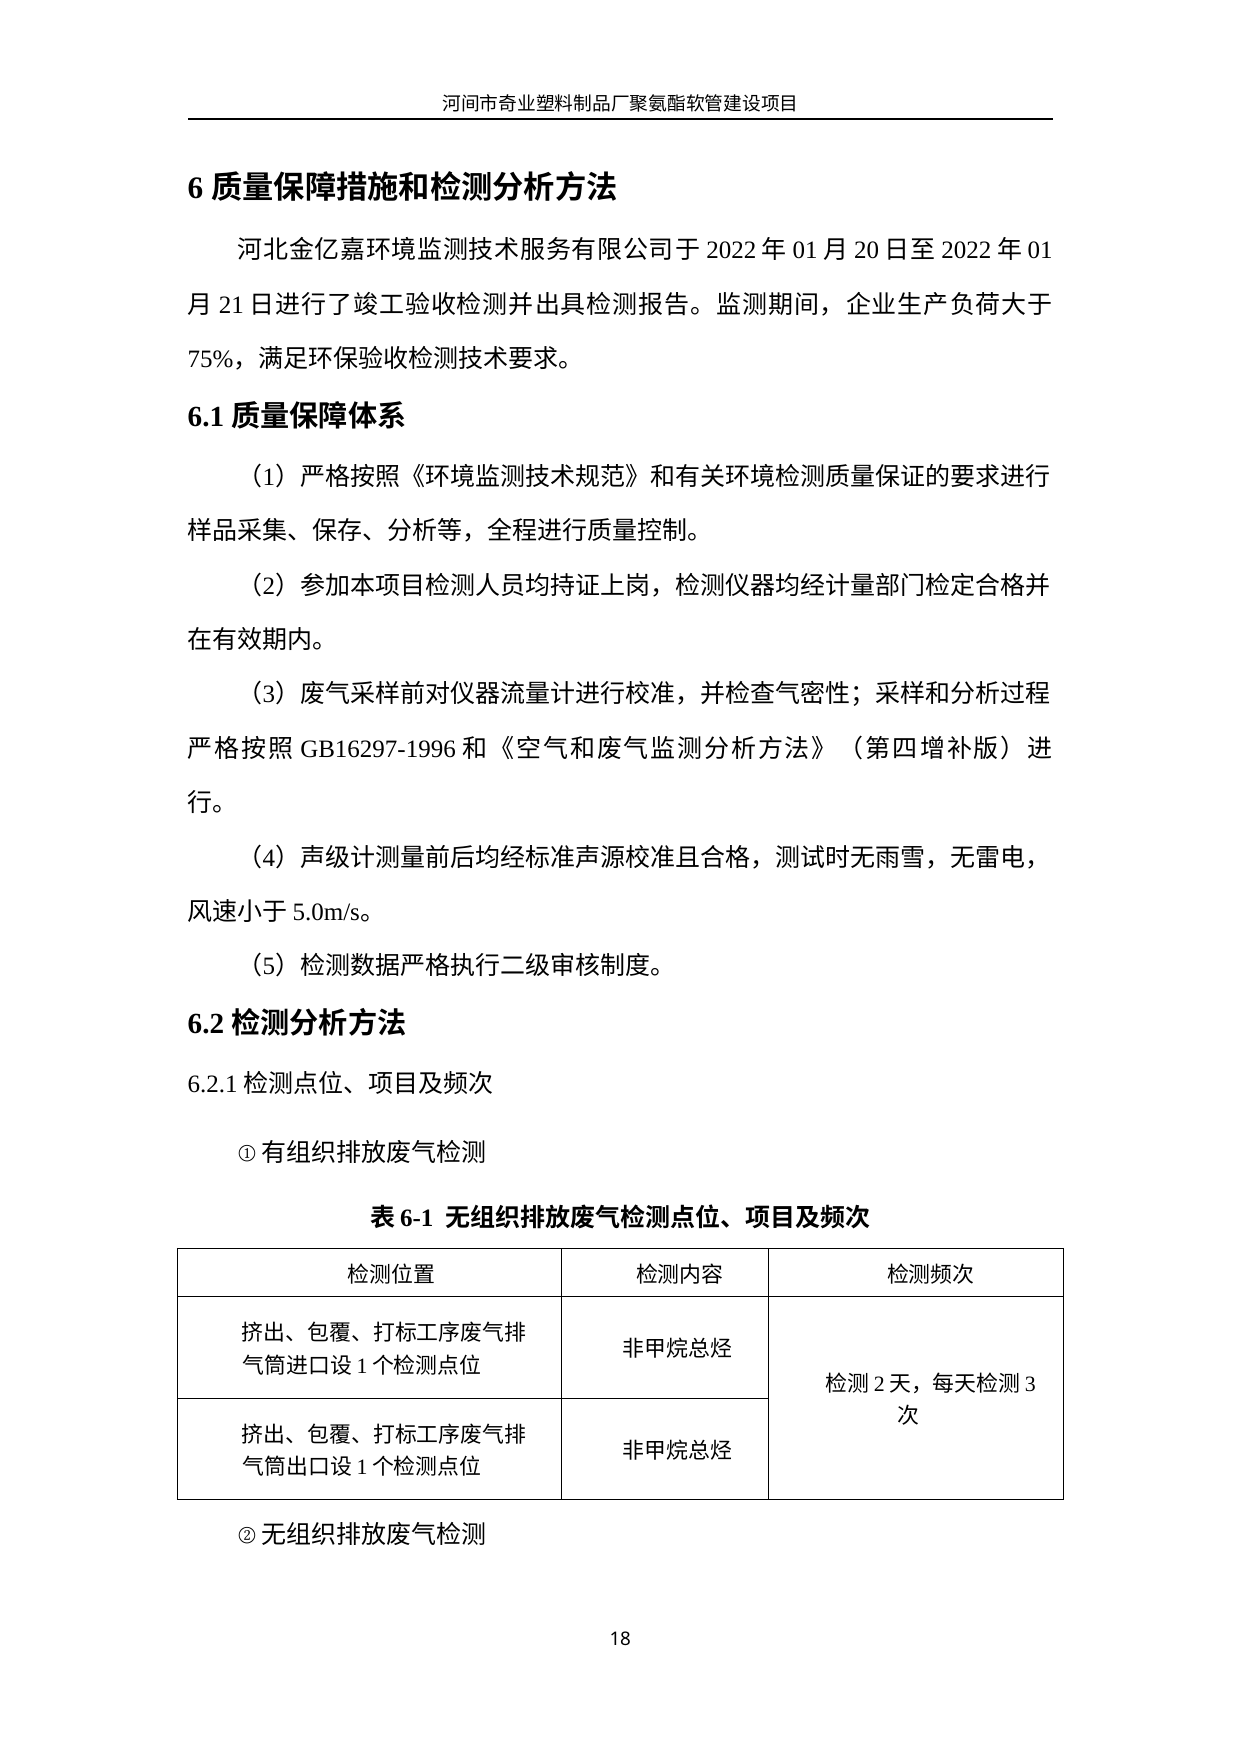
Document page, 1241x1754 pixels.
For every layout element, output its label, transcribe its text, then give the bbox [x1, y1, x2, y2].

table_header 检测位置 [178, 1249, 561, 1296]
text ①有组织排放废气检测 [187, 1118, 1053, 1183]
subtitle 6.1 质量保障体系 [187, 393, 1053, 435]
table_cell 检测2天，每天检测3次 [769, 1297, 1063, 1499]
table_cell 挤出、包覆、打标工序废气排气筒出口设1个检测点位 [178, 1399, 561, 1499]
table_cell 挤出、包覆、打标工序废气排气筒进口设1个检测点位 [178, 1297, 561, 1397]
table_cell 非甲烷总烃 [562, 1297, 768, 1397]
text （5）检测数据严格执行二级审核制度。 [187, 946, 1053, 982]
subtitle 6.2 检测分析方法 [187, 1000, 1053, 1042]
text 河北金亿嘉环境监测技术服务有限公司于2022年01月20日至2022年01月21日进行了竣工验收检测并出具检测报告。监测期间，企业生产负荷大于75%，满足环保验收检测技术要求。 [187, 230, 1053, 375]
table_cell 非甲烷总烃 [562, 1399, 768, 1499]
text 表6-1 无组织排放废气检测点位、项目及频次 [187, 1183, 1053, 1248]
table_header 检测频次 [769, 1249, 1063, 1296]
text （3）废气采样前对仪器流量计进行校准，并检查气密性；采样和分析过程严格按照GB16297-1996和《空气和废气监测分析方法》（第四增补版）进行。 [187, 674, 1053, 819]
text （1）严格按照《环境监测技术规范》和有关环境检测质量保证的要求进行样品采集、保存、分析等，全程进行质量控制。 [187, 456, 1053, 547]
text （2）参加本项目检测人员均持证上岗，检测仪器均经计量部门检定合格并在有效期内。 [187, 565, 1053, 656]
subtitle 6 质量保障措施和检测分析方法 [187, 162, 1053, 207]
subtitle 6.2.1 检测点位、项目及频次 [187, 1063, 1053, 1100]
table_header 检测内容 [562, 1249, 768, 1296]
text （4）声级计测量前后均经标准声源校准且合格，测试时无雨雪，无雷电，风速小于5.0m/s。 [187, 837, 1053, 928]
text ②无组织排放废气检测 [187, 1500, 1053, 1565]
